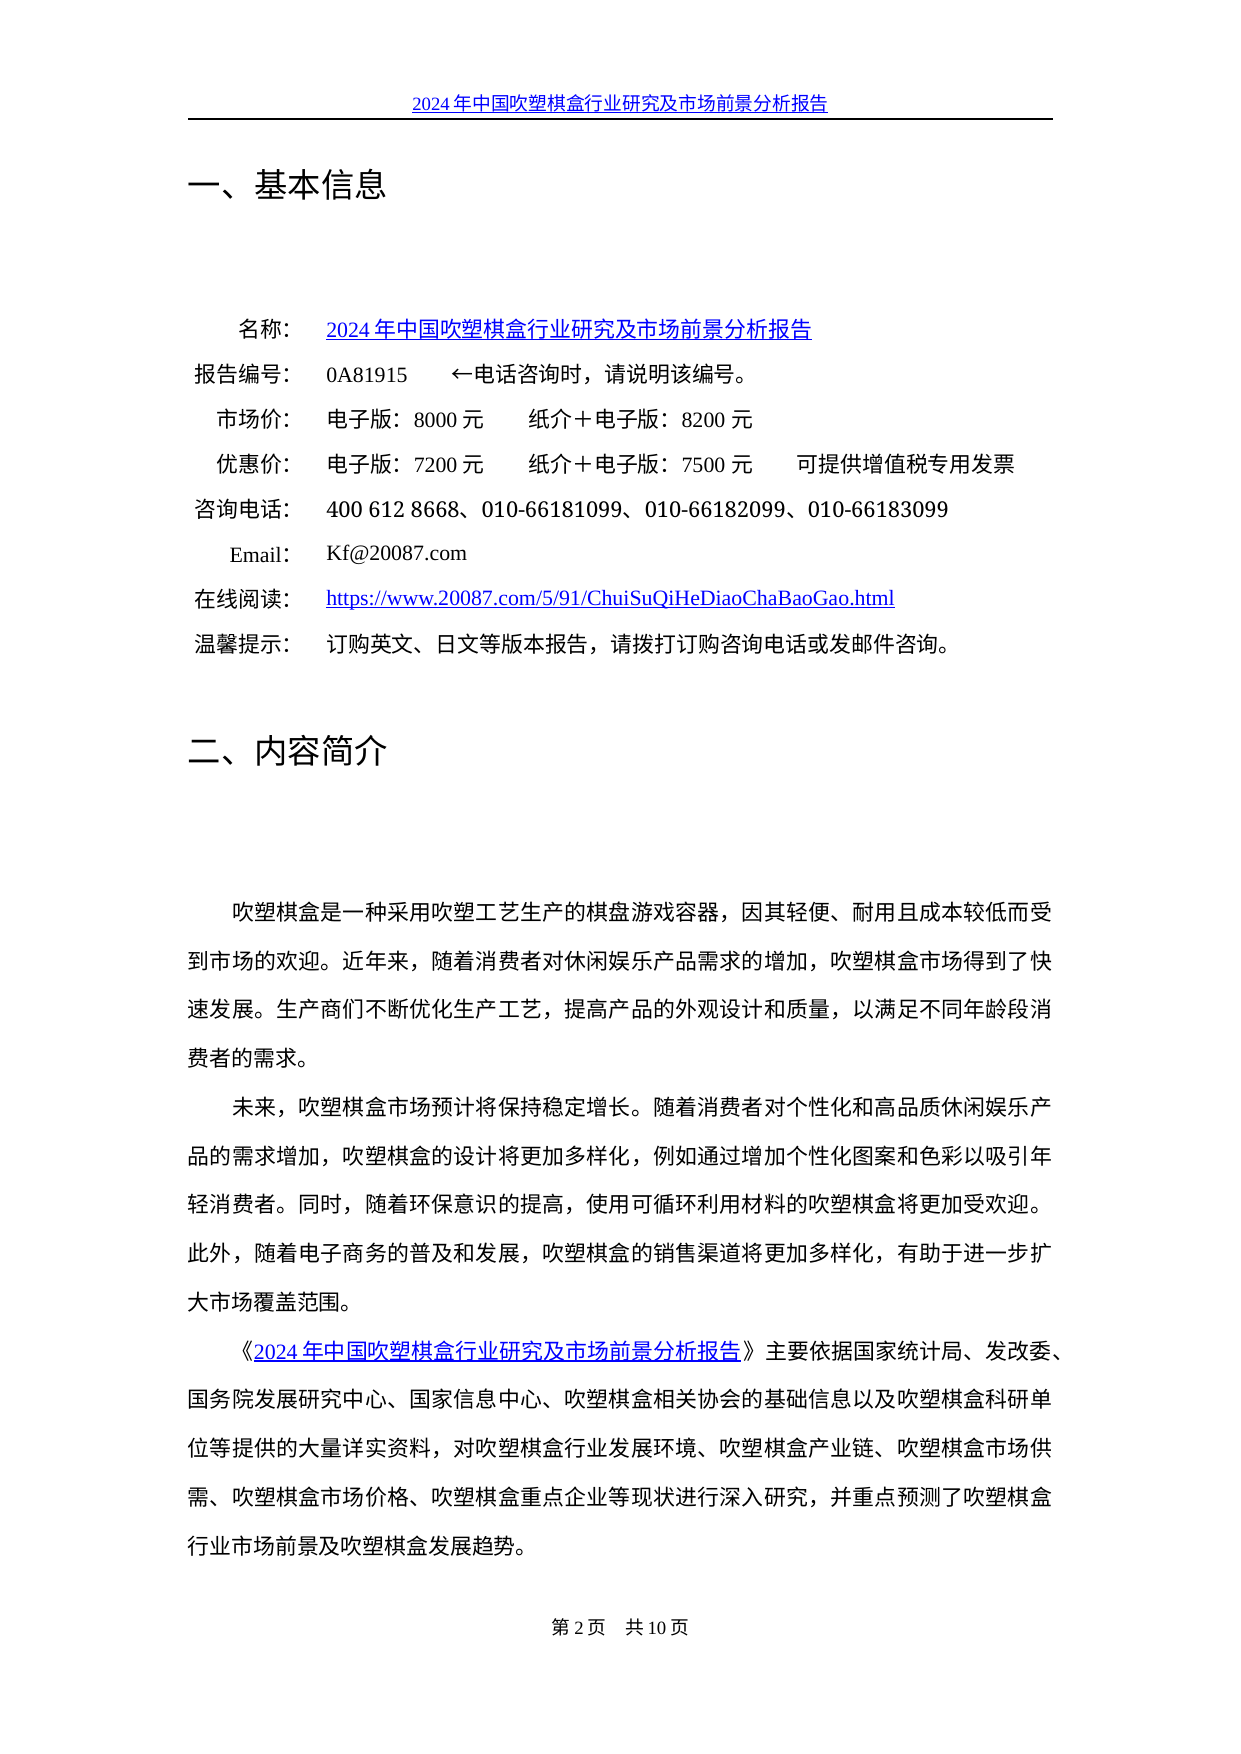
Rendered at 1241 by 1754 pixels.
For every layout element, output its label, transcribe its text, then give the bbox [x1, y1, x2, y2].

table_header 名称： [167, 312, 315, 357]
table_cell 在线阅读： [167, 582, 315, 627]
table_cell 咨询电话： [167, 492, 315, 537]
table_cell 400 612 8668、010-66181099、010-66182099、010-66183099 [315, 492, 1073, 537]
title 一、基本信息 [187, 150, 1053, 215]
table_cell 市场价： [167, 402, 315, 447]
title 二、内容简介 [187, 717, 1053, 782]
table_cell 电子版：7200 元 纸介＋电子版：7500 元 可提供增值税专用发票 [315, 447, 1073, 492]
table_cell 报告编号： [167, 357, 315, 402]
table_cell 0A81915 ←电话咨询时，请说明该编号。 [315, 357, 1073, 402]
table_cell Email： [167, 537, 315, 582]
table_cell [315, 582, 1073, 627]
table_cell 优惠价： [167, 447, 315, 492]
table_cell Kf@20087.com [315, 537, 1073, 582]
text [187, 894, 1053, 1561]
table_cell 电子版：8000 元 纸介＋电子版：8200 元 [315, 402, 1073, 447]
table_header 2024年中国吹塑棋盒行业研究及市场前景分析报告 [315, 312, 1073, 357]
table_cell 订购英文、日文等版本报告，请拨打订购咨询电话或发邮件咨询。 [315, 627, 1073, 672]
table_cell 温馨提示： [167, 627, 315, 672]
